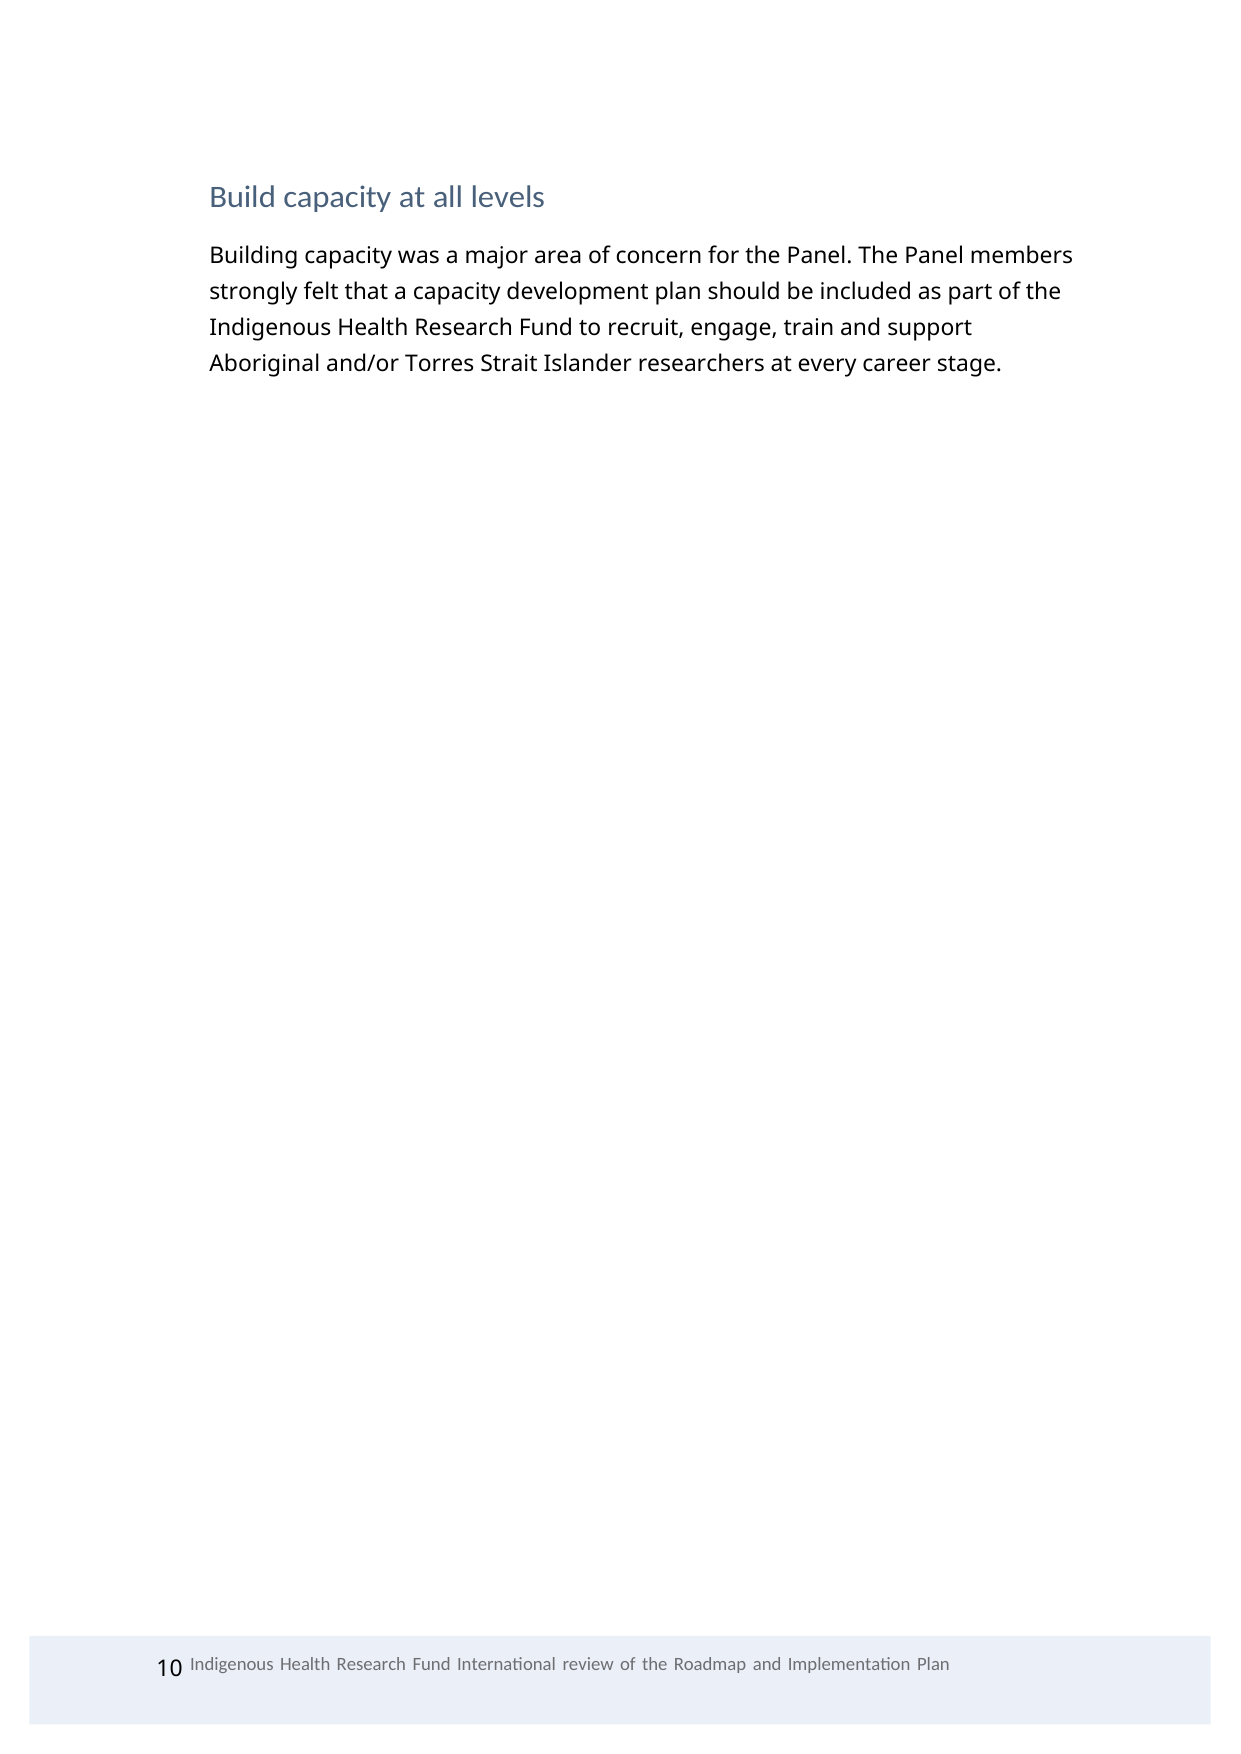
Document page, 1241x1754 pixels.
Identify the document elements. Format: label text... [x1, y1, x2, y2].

text Building capacity was a major area of concern for the Panel. The Panel members strongly felt that a capacity development plan should be included as part of the Indigenous Health Research Fund to recruit, engage, train and support Aboriginal and/or Torres Strait Islander researchers at every career stage. [209, 239, 1079, 378]
subtitle Build capacity at all levels [209, 177, 1079, 215]
